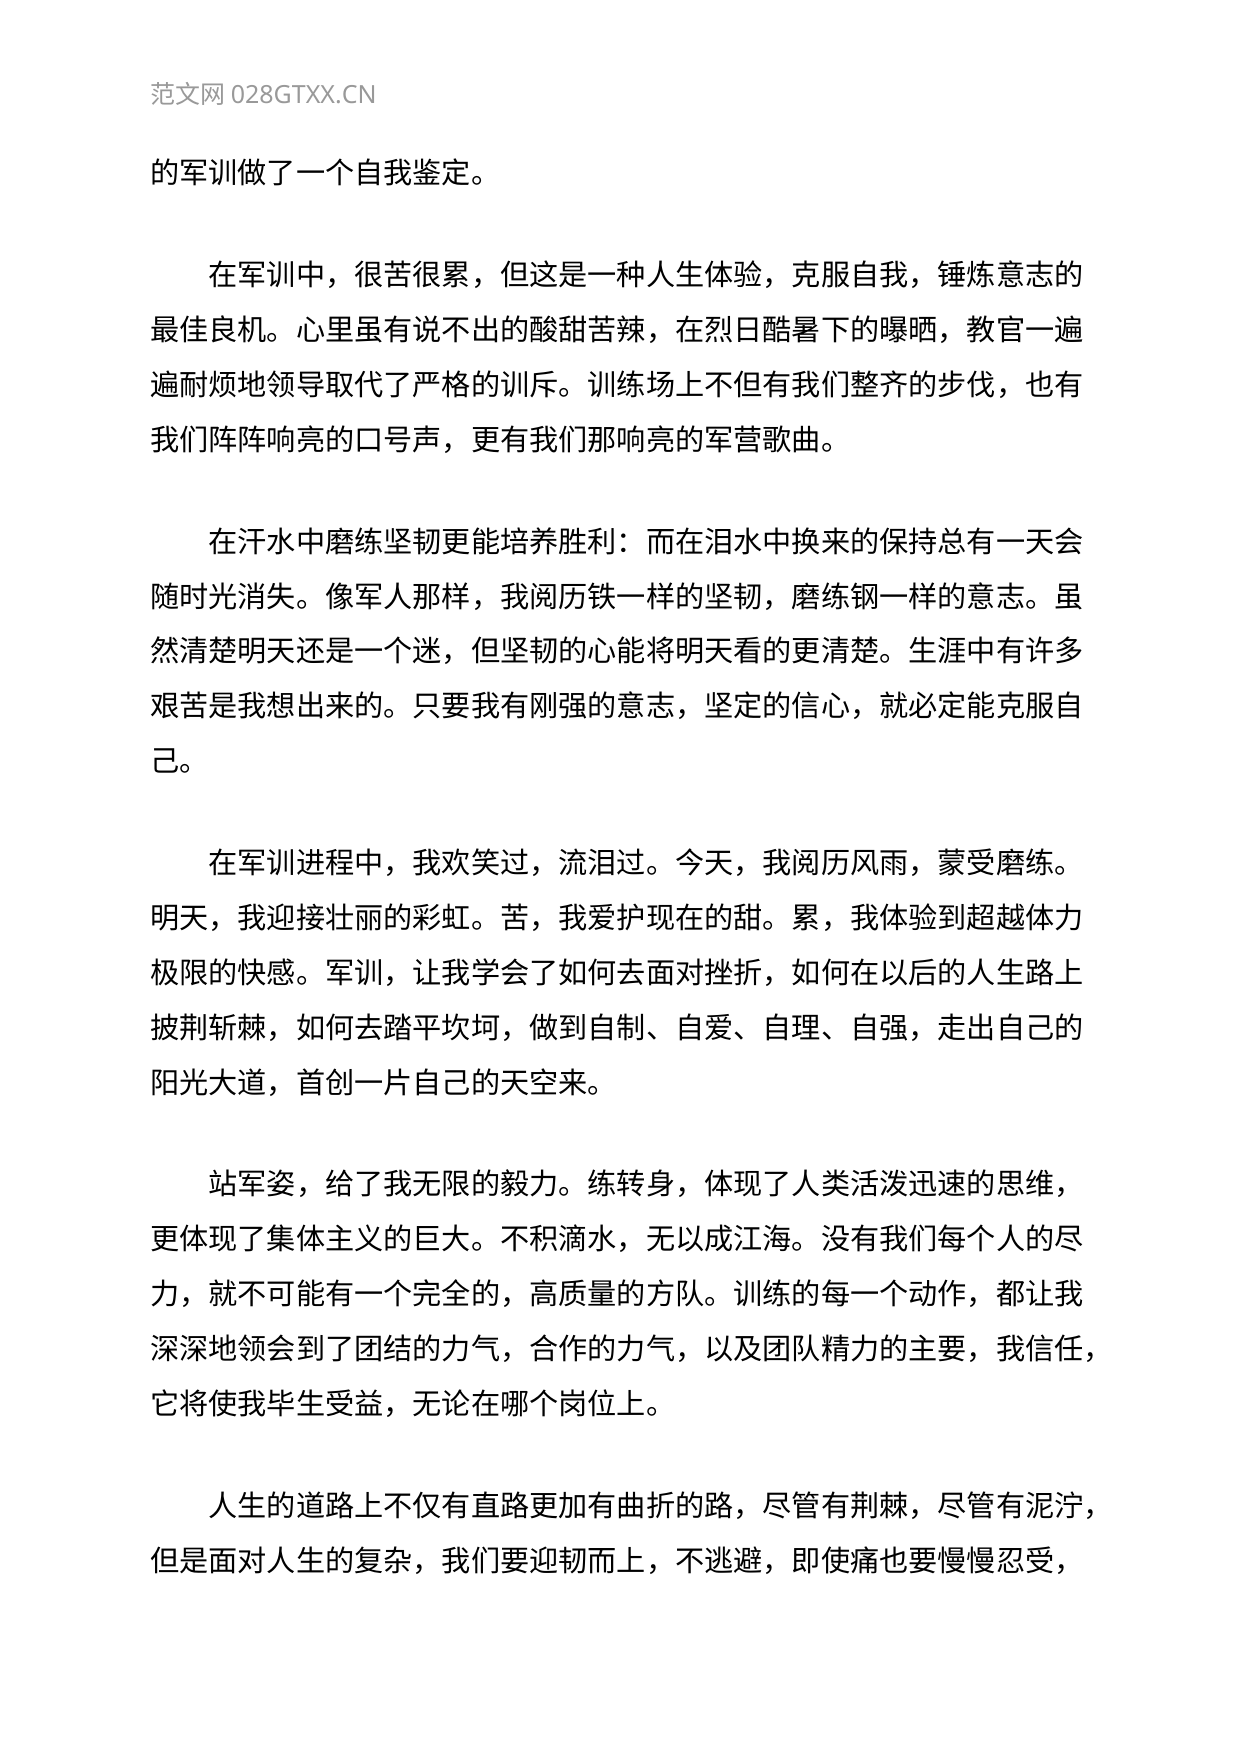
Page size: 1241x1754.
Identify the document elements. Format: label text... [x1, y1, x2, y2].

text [150, 1482, 1090, 1579]
text 站军姿，给了我无限的毅力。练转身，体现了人类活泼迅速的思维，更体现了集体主义的巨大。不积滴水，无以成江海。没有我们每个人的尽力，就不可能有一个完全的，高质量的方队。训练的每一个动作，都让我深深地领会到了团结的力气，合作的力气，以及团队精力的主要，我信任，它将使我毕生受益，无论在哪个岗位上。 [150, 1161, 1090, 1423]
text 在汗水中磨练坚韧更能培养胜利：而在泪水中换来的保持总有一天会随时光消失。像军人那样，我阅历铁一样的坚韧，磨练钢一样的意志。虽然清楚明天还是一个迷，但坚韧的心能将明天看的更清楚。生涯中有许多艰苦是我想出来的。只要我有刚强的意志，坚定的信心，就必定能克服自己。 [150, 518, 1090, 780]
text 在军训进程中，我欢笑过，流泪过。今天，我阅历风雨，蒙受磨练。明天，我迎接壮丽的彩虹。苦，我爱护现在的甜。累，我体验到超越体力极限的快感。军训，让我学会了如何去面对挫折，如何在以后的人生路上披荆斩棘，如何去踏平坎坷，做到自制、自爱、自理、自强，走出自己的阳光大道，首创一片自己的天空来。 [150, 839, 1090, 1101]
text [150, 150, 1090, 192]
text 在军训中，很苦很累，但这是一种人生体验，克服自我，锤炼意志的最佳良机。心里虽有说不出的酸甜苦辣，在烈日酷暑下的曝晒，教官一遍遍耐烦地领导取代了严格的训斥。训练场上不但有我们整齐的步伐，也有我们阵阵响亮的口号声，更有我们那响亮的军营歌曲。 [150, 252, 1090, 459]
